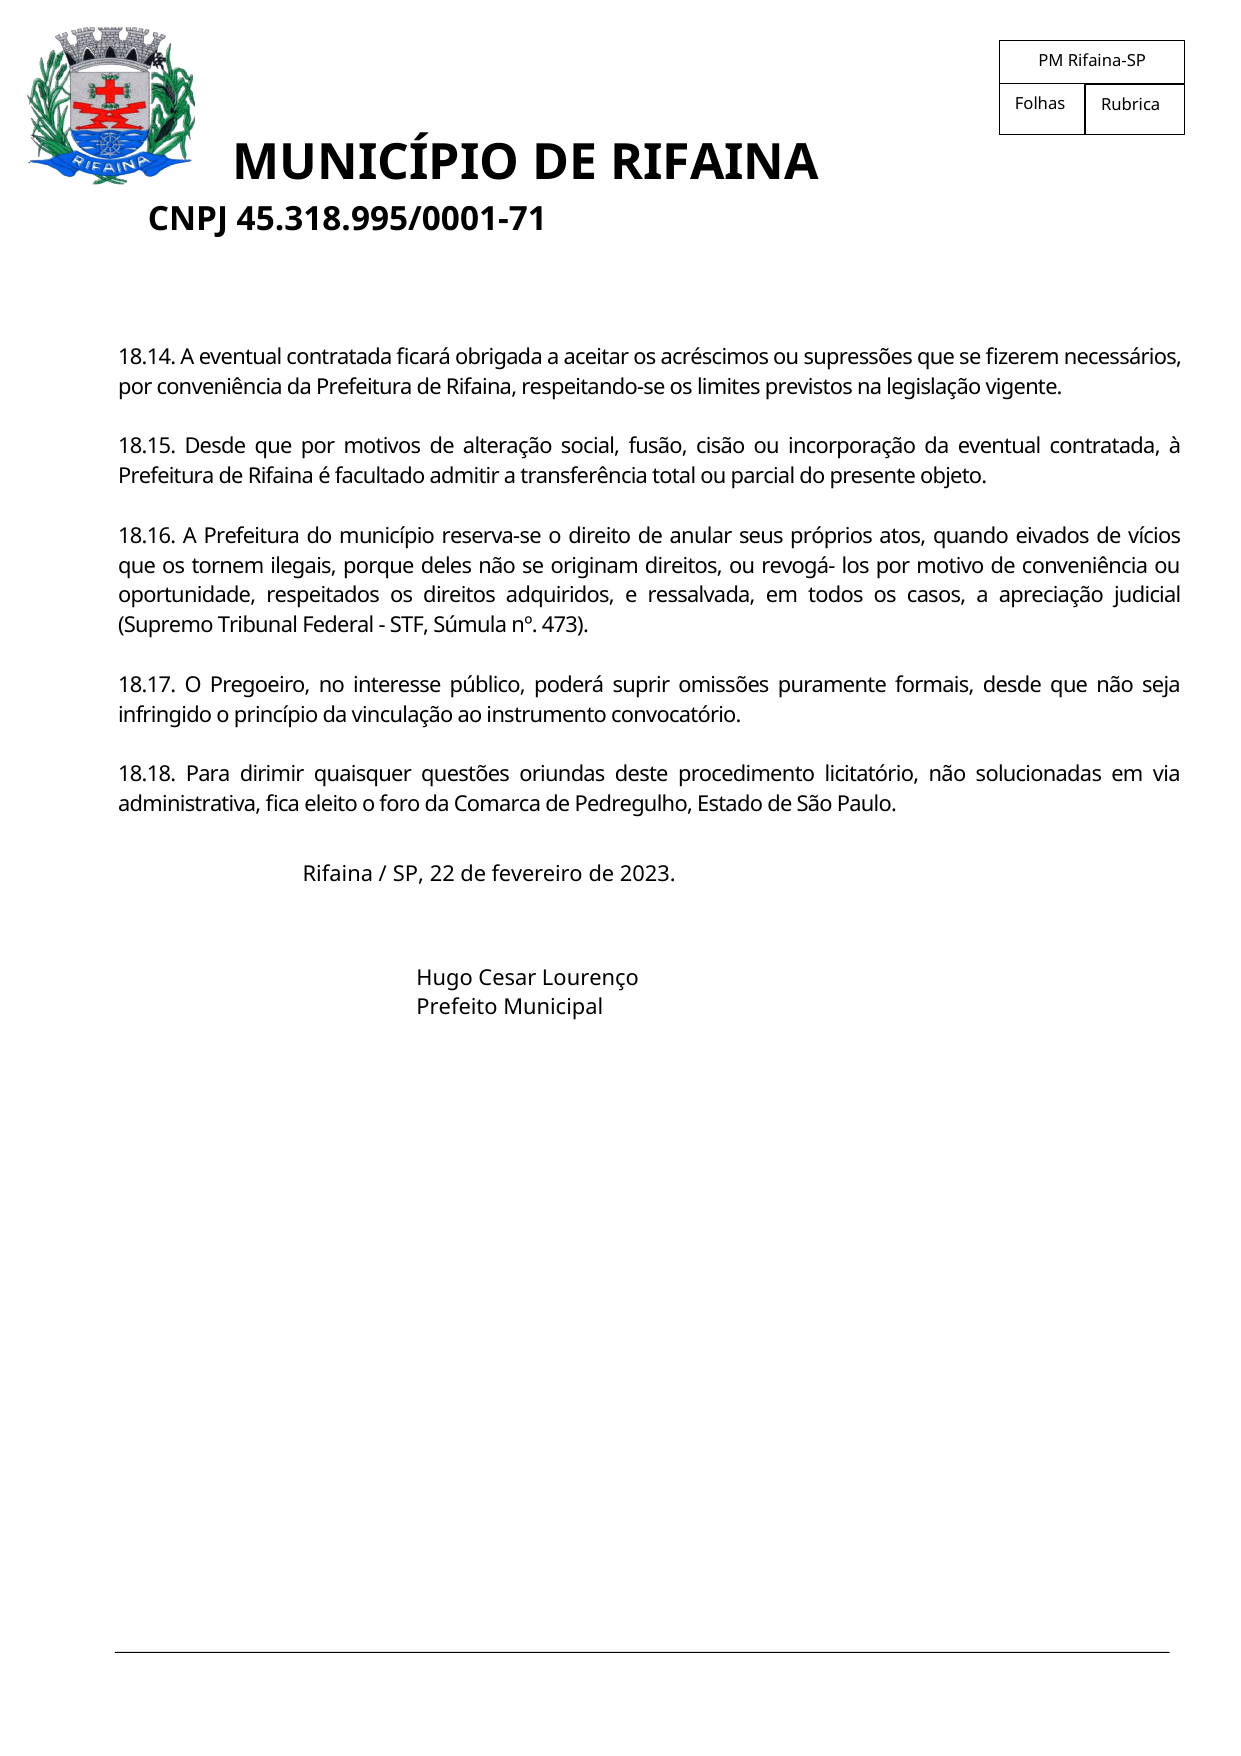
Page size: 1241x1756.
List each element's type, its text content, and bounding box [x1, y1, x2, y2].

picture [26, 25, 195, 185]
subtitle 18.14. A eventual contratada ficará obrigada a aceitar os acréscimos ou supressões que se fizerem necessários, por conveniência da Prefeitura de Rifaina, respeitando-se os limites previstos na legislação vigente. [118, 341, 1182, 401]
text Hugo Cesar Lourenço [332, 962, 825, 991]
subtitle 18.17. O Pregoeiro, no interesse público, poderá suprir omissões puramente formais, desde que não seja infringido o princípio da vinculação ao instrumento convocatório. [118, 669, 1182, 728]
subtitle 18.16. A Prefeitura do município reserva-se o direito de anular seus próprios atos, quando eivados de vícios que os tornem ilegais, porque deles não se originam direitos, ou revogá- los por motivo de conveniência ou oportunidade, respeitados os direitos adquiridos, e ressalvada, em todos os casos, a apreciação judicial (Supremo Tribunal Federal - STF, Súmula nº. 473). [118, 520, 1182, 639]
subtitle 18.15. Desde que por motivos de alteração social, fusão, cisão ou incorporação da eventual contratada, à Prefeitura de Rifaina é facultado admitir a transferência total ou parcial do presente objeto. [118, 430, 1182, 490]
text Prefeito Municipal [332, 991, 825, 1021]
subtitle 18.18. Para dirimir quaisquer questões oriundas deste procedimento licitatório, não solucionadas em via administrativa, fica eleito o foro da Comarca de Pedregulho, Estado de São Paulo. [118, 758, 1182, 818]
text Rifaina / SP, 22 de fevereiro de 2023. [302, 858, 1182, 888]
